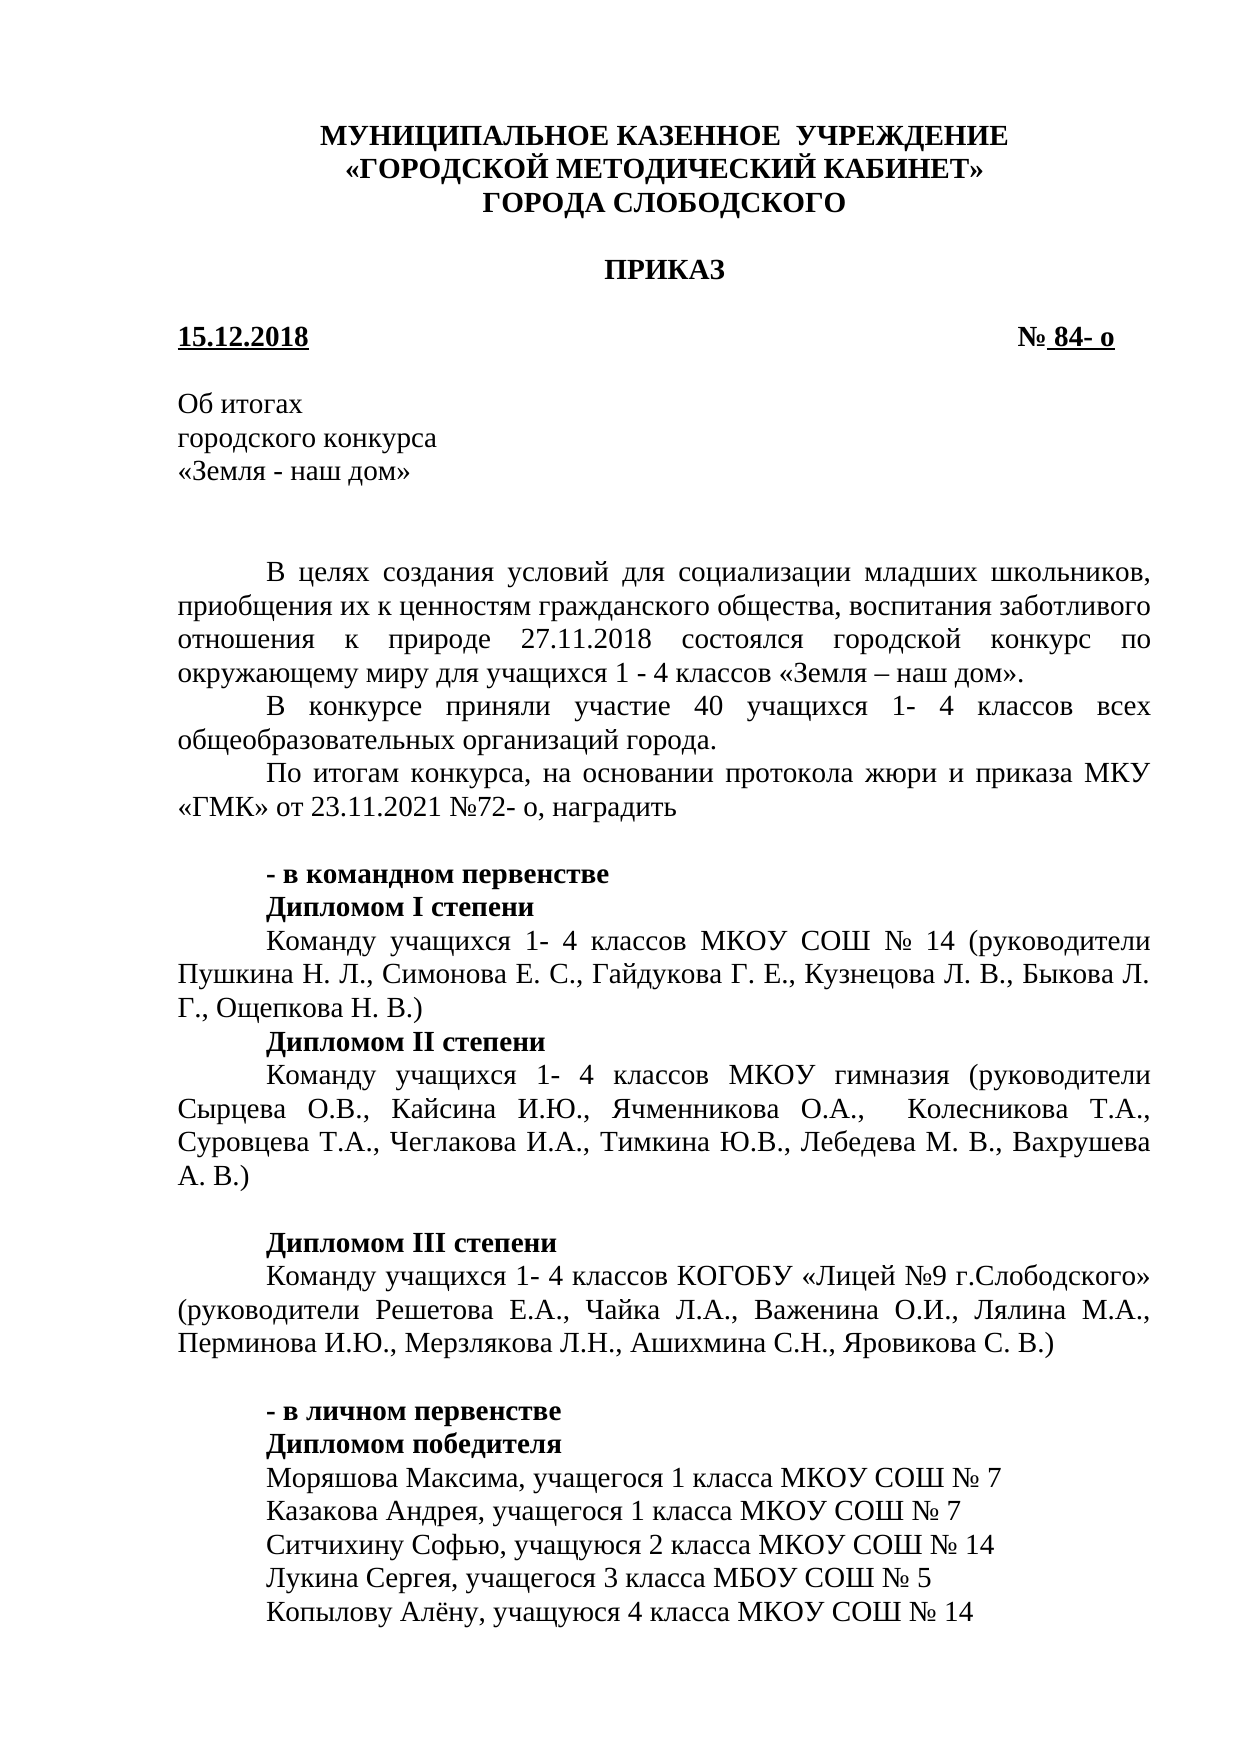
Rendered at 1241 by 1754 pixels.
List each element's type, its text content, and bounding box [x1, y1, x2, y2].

text Ситчихину Софью, учащуюся 2 класса МКОУ СОШ № 14 [177, 1527, 1152, 1560]
text Об итогах [177, 386, 1152, 420]
text В конкурсе приняли участие 40 учащихся 1- 4 классов всех общеобразовательных организаций города. [177, 688, 1152, 755]
text По итогам конкурса, на основании протокола жюри и приказа МКУ «ГМК» от 23.11.2021 №72- о, наградить [177, 755, 1152, 822]
text ПРИКАЗ [177, 252, 1152, 286]
text «ГОРОДСКОЙ МЕТОДИЧЕСКИЙ КАБИНЕТ» [177, 152, 1152, 185]
text Дипломом III степени [177, 1225, 1152, 1258]
text В целях создания условий для социализации младших школьников, приобщения их к ценностям гражданского общества, воспитания заботливого отношения к природе 27.11.2018 состоялся городской конкурс по окружающему миру для учащихся 1 - 4 классов «Земля – наш дом». [177, 554, 1152, 688]
text - в личном первенстве [177, 1393, 1152, 1426]
text городского конкурса [177, 420, 1152, 453]
text Команду учащихся 1- 4 классов МКОУ гимназия (руководители Сырцева О.В., Кайсина И.Ю., Ячменникова О.А., Колесникова Т.А., Суровцева Т.А., Чеглакова И.А., Тимкина Ю.В., Лебедева М. В., Вахрушева А. В.) [177, 1057, 1152, 1191]
text Команду учащихся 1- 4 классов КОГОБУ «Лицей №9 г.Слободского» (руководители Решетова Е.А., Чайка Л.А., Важенина О.И., Лялина М.А., Перминова И.Ю., Мерзлякова Л.Н., Ашихмина С.Н., Яровикова С. В.) [177, 1258, 1152, 1359]
text Моряшова Максима, учащегося 1 класса МКОУ СОШ № 7 [177, 1460, 1152, 1493]
text Лукина Сергея, учащегося 3 класса МБОУ СОШ № 5 [177, 1560, 1152, 1594]
text Казакова Андрея, учащегося 1 класса МКОУ СОШ № 7 [177, 1493, 1152, 1527]
text Команду учащихся 1- 4 классов МКОУ СОШ № 14 (руководители Пушкина Н. Л., Симонова Е. С., Гайдукова Г. Е., Кузнецова Л. В., Быкова Л. Г., Ощепкова Н. В.) [177, 923, 1152, 1024]
text «Земля - наш дом» [177, 453, 1152, 487]
text Дипломом победителя [177, 1426, 1152, 1460]
text Копылову Алёну, учащуюся 4 класса МКОУ СОШ № 14 [177, 1594, 1152, 1627]
text ГОРОДА СЛОБОДСКОГО [177, 185, 1152, 219]
text МУНИЦИПАЛЬНОЕ КАЗЕННОЕ УЧРЕЖДЕНИЕ [177, 118, 1152, 152]
text 15.12.2018 № 84- о [177, 319, 1152, 353]
text Дипломом I степени [177, 889, 1152, 923]
text - в командном первенстве [177, 856, 1152, 889]
text Дипломом II степени [177, 1024, 1152, 1057]
